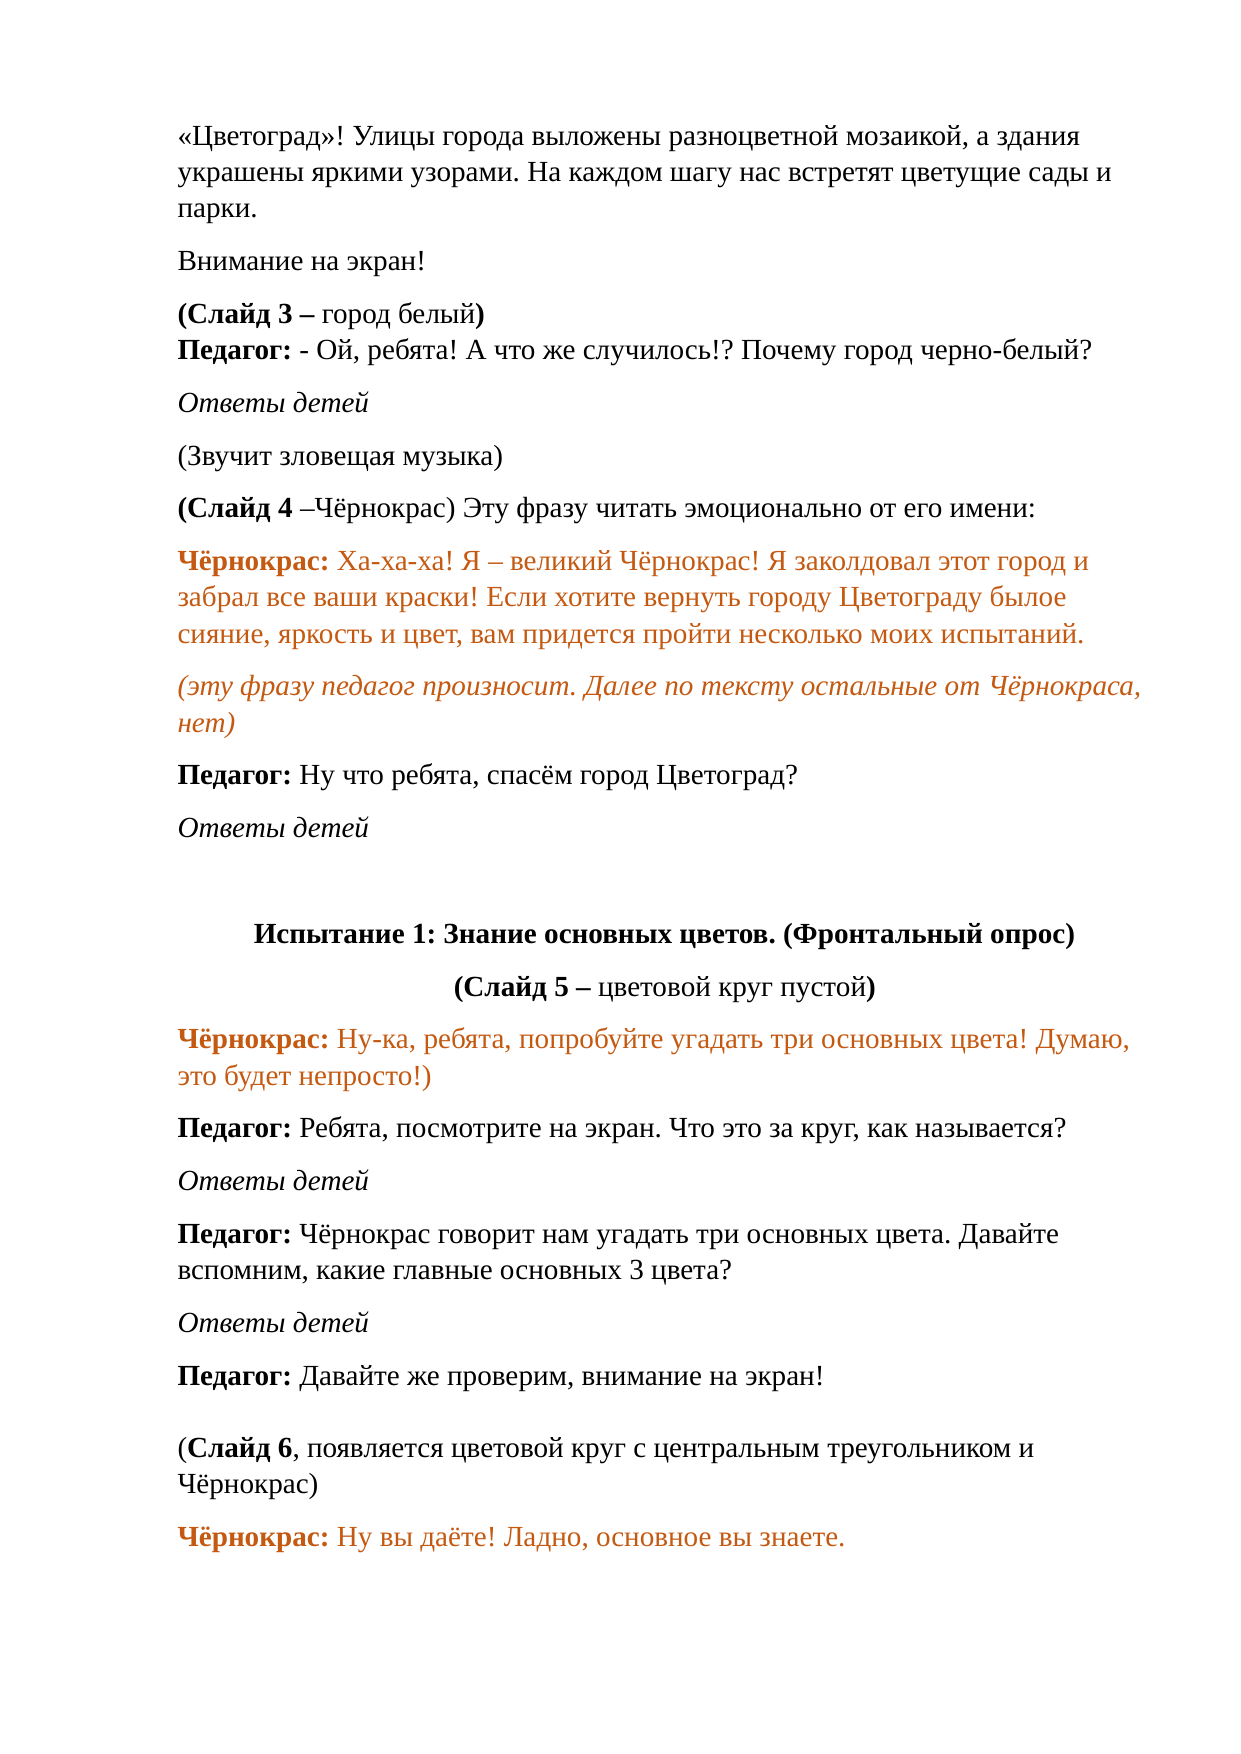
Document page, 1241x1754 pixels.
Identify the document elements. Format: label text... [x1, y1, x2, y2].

text Чёрнокрас: Ну-ка, ребята, попробуйте угадать три основных цвета! Думаю, это будет непросто!) [177, 1022, 1152, 1091]
text Ответы детей [177, 810, 1152, 844]
text Испытание 1: Знание основных цветов. (Фронтальный опрос) [177, 916, 1152, 949]
text (Слайд 3 – город белый) Педагог: - Ой, ребята! А что же случилось!? Почему город черно-белый? [177, 296, 1152, 366]
text Ответы детей [177, 385, 1152, 418]
text (Звучит зловещая музыка) [177, 438, 1152, 471]
text Педагог: Чёрнокрас говорит нам угадать три основных цвета. Давайте вспомним, какие главные основных 3 цвета? [177, 1216, 1152, 1286]
text (эту фразу педагог произносит. Далее по тексту остальные от Чёрнокраса, нет) [177, 668, 1152, 738]
text Ответы детей [177, 1163, 1152, 1197]
text Педагог: Ребята, посмотрите на экран. Что это за круг, как называется? [177, 1111, 1152, 1144]
text Чёрнокрас: Ха-ха-ха! Я – великий Чёрнокрас! Я заколдовал этот город и забрал все ваши краски! Если хотите вернуть городу Цветограду былое сияние, яркость и цвет, вам придется пройти несколько моих испытаний. [177, 543, 1152, 649]
text Педагог: Давайте же проверим, внимание на экран! (Слайд 6, появляется цветовой круг с центральным треугольником и Чёрнокрас) [177, 1358, 1152, 1500]
text (Слайд 4 –Чёрнокрас) Эту фразу читать эмоционально от его имени: [177, 491, 1152, 524]
text Чёрнокрас: Ну вы даёте! Ладно, основное вы знаете. [177, 1519, 1152, 1553]
text Педагог: Ну что ребята, спасём город Цветоград? [177, 757, 1152, 791]
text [177, 118, 1152, 224]
text Внимание на экран! [177, 243, 1152, 277]
text Ответы детей [177, 1305, 1152, 1339]
text (Слайд 5 – цветовой круг пустой) [177, 969, 1152, 1002]
